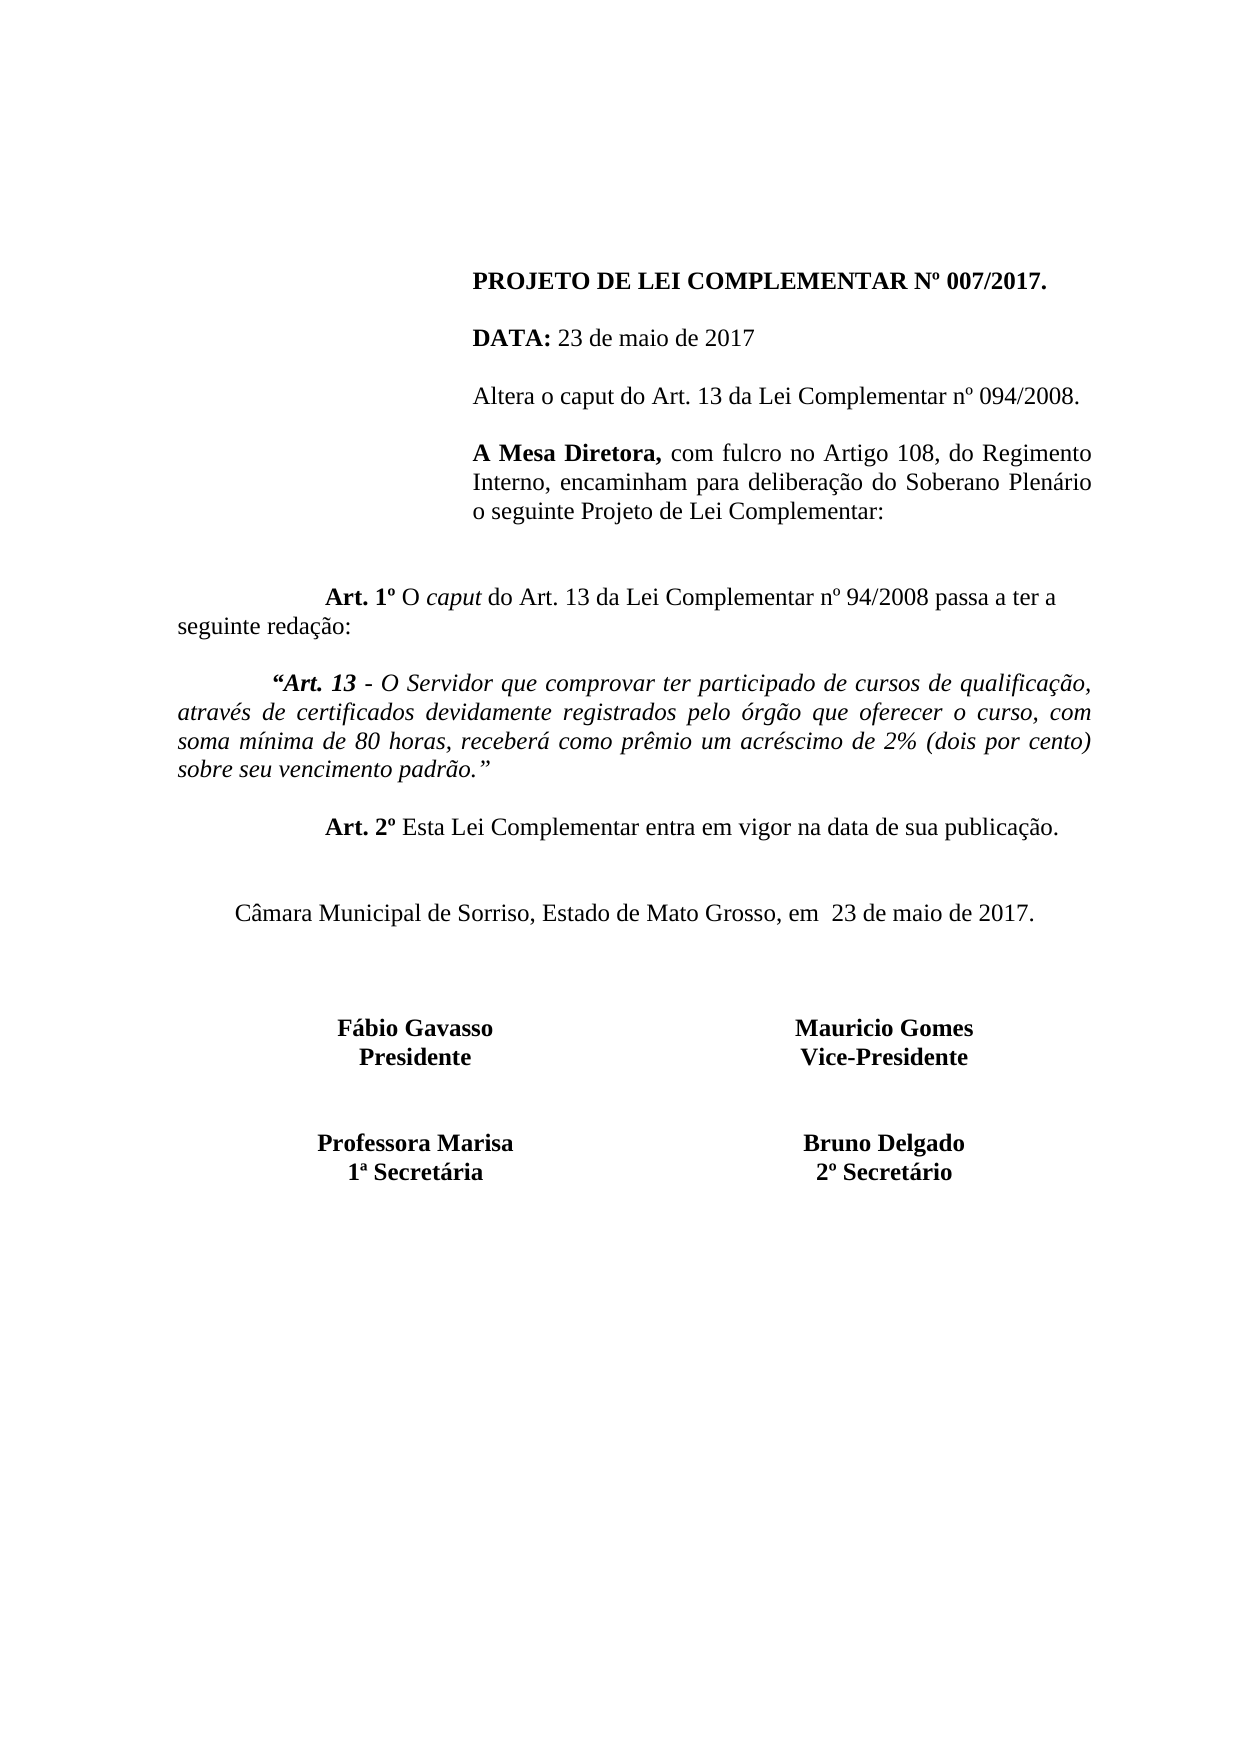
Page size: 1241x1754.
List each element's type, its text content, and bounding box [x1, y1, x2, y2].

table_header Mauricio Gomes Vice-Presidente [635, 1013, 1104, 1071]
table_cell Bruno Delgado 2º Secretário [635, 1071, 1104, 1186]
text Art. 1º O caput do Art. 13 da Lei Complementar nº 94/2008 passa a ter a seguinte redação: [177, 582, 1092, 639]
text “Art. 13 - O Servidor que comprovar ter participado de cursos de qualificação, através de certificados devidamente registrados pelo órgão que oferecer o curso, com soma mínima de 80 horas, receberá como prêmio um acréscimo de 2% (dois por cento) sobre seu vencimento padrão.” [177, 668, 1092, 783]
text DATA: 23 de maio de 2017 [398, 323, 1092, 352]
text Câmara Municipal de Sorriso, Estado de Mato Grosso, em 23 de maio de 2017. [177, 898, 1092, 927]
text Art. 2º Esta Lei Complementar entra em vigor na data de sua publicação. [325, 812, 1092, 841]
text Altera o caput do Art. 13 da Lei Complementar nº 094/2008. [472, 381, 1092, 409]
table_cell Professora Marisa 1ª Secretária [166, 1071, 635, 1186]
text PROJETO DE LEI COMPLEMENTAR Nº 007/2017. [177, 266, 1092, 294]
text A Mesa Diretora, com fulcro no Artigo 108, do Regimento Interno, encaminham para deliberação do Soberano Plenário o seguinte Projeto de Lei Complementar: [472, 438, 1092, 524]
table_header Fábio Gavasso Presidente [166, 1013, 635, 1071]
